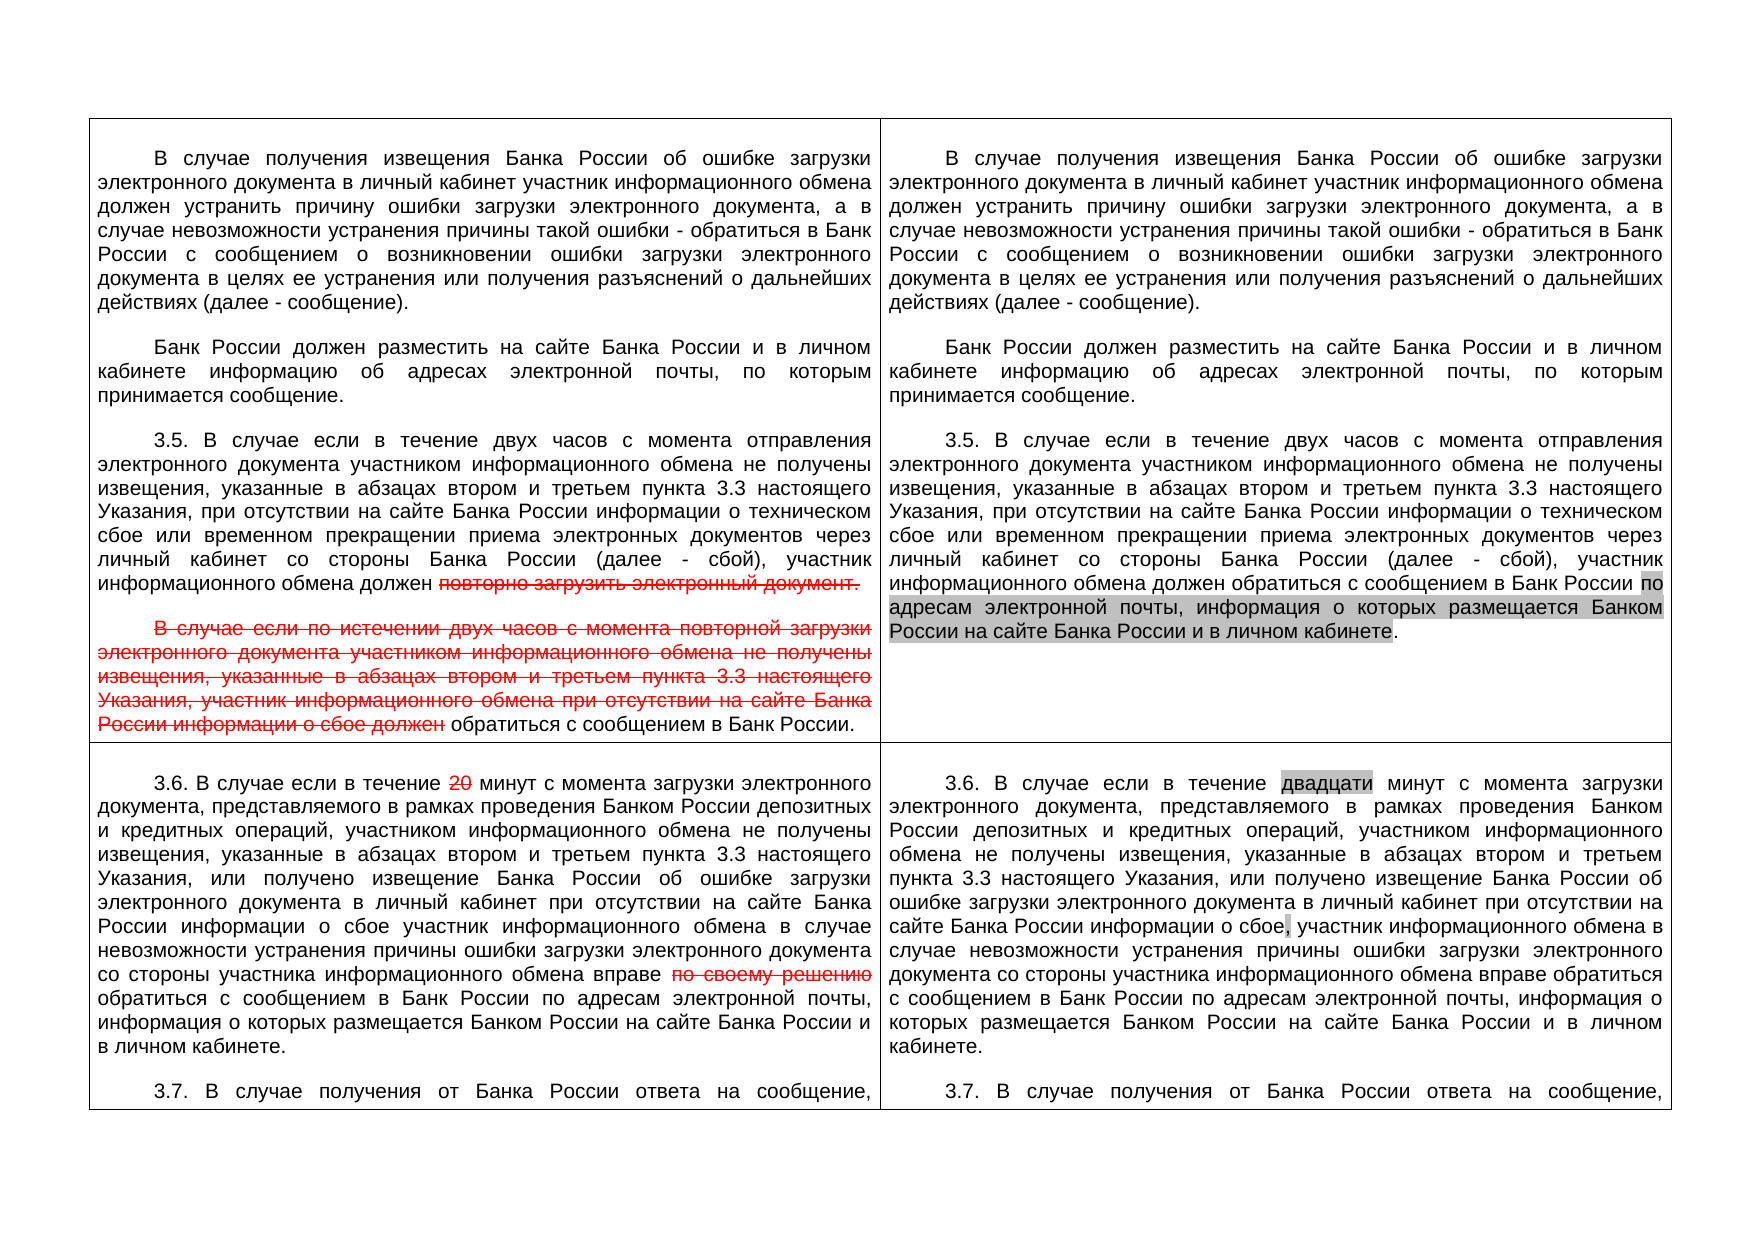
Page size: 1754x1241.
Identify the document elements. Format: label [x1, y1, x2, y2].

table_cell [90, 743, 880, 1109]
table_cell [881, 119, 1671, 742]
table_cell [881, 743, 1671, 1109]
table_cell [90, 119, 880, 742]
